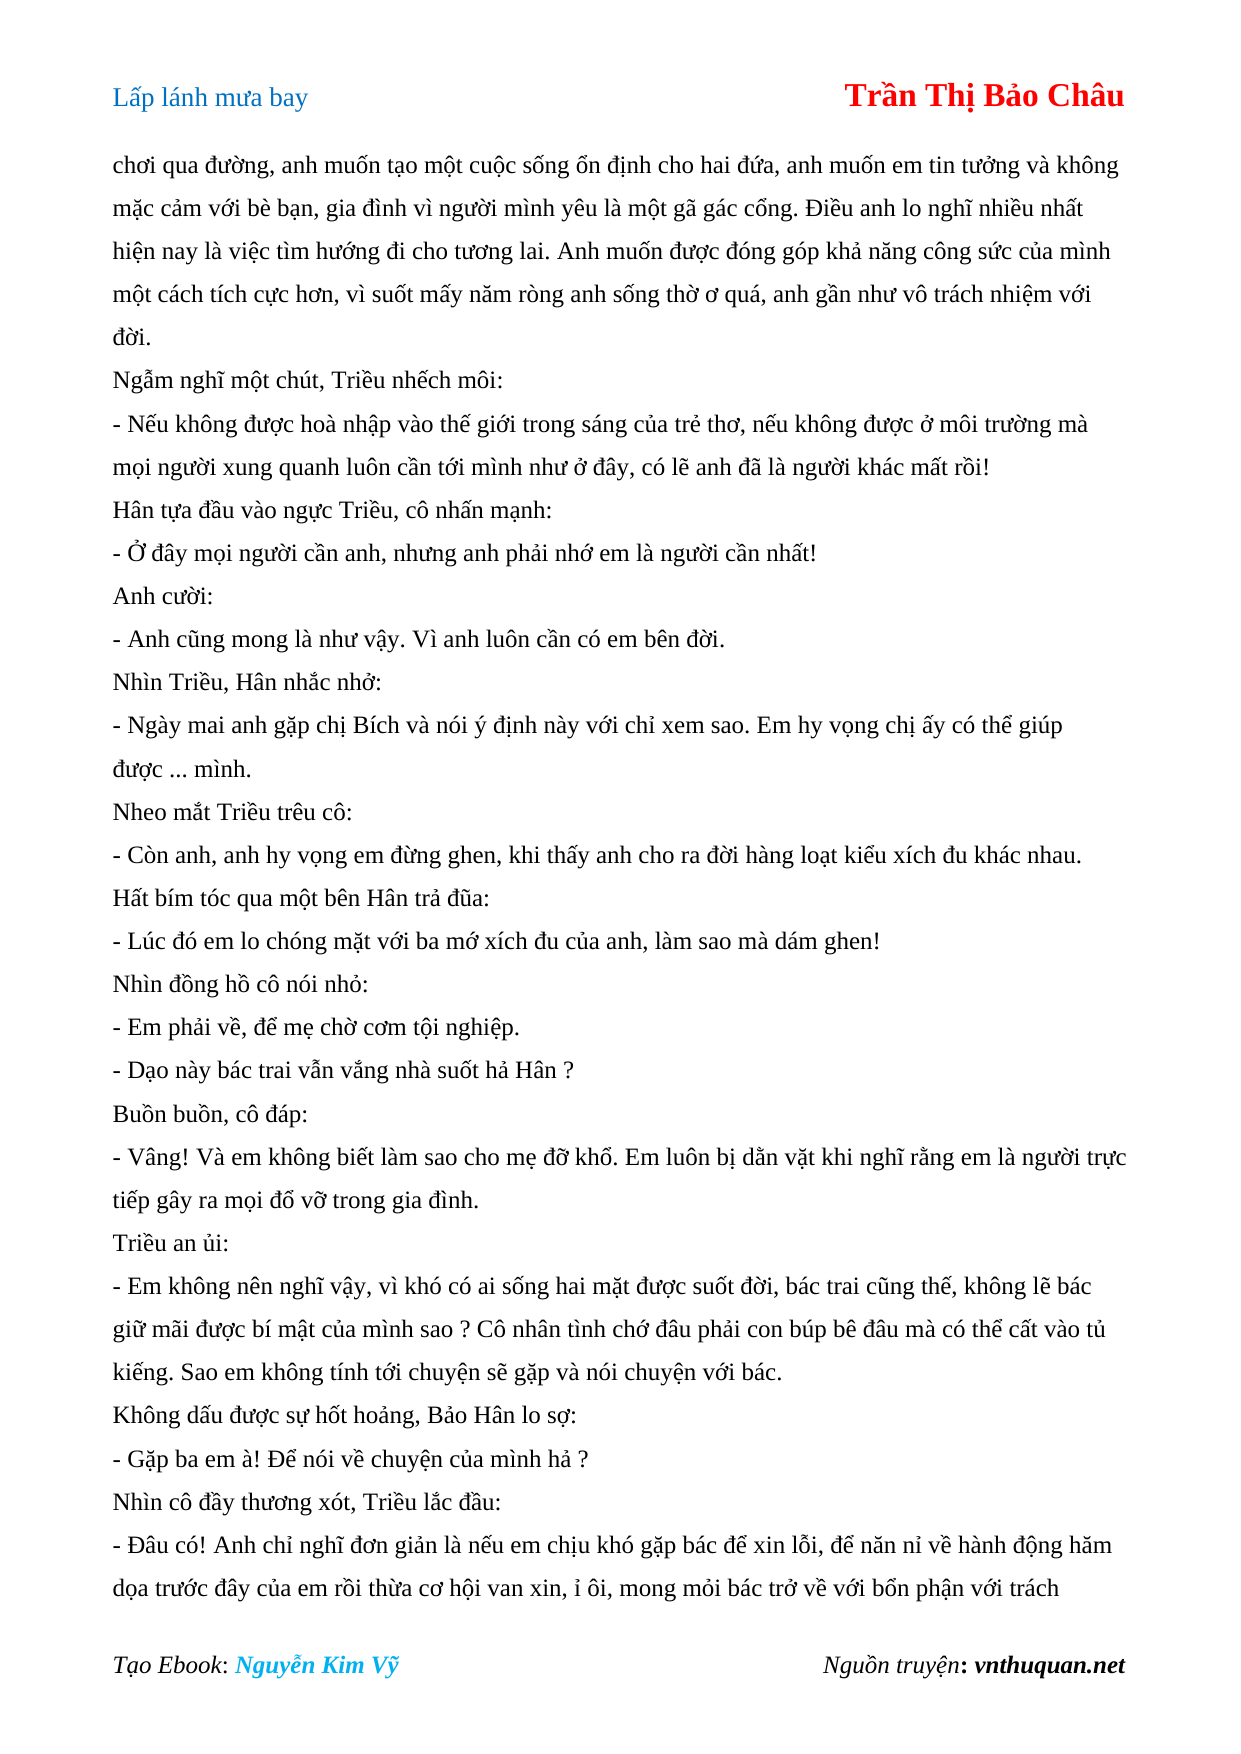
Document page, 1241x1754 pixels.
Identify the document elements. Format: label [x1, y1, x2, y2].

text [112, 150, 1128, 1602]
